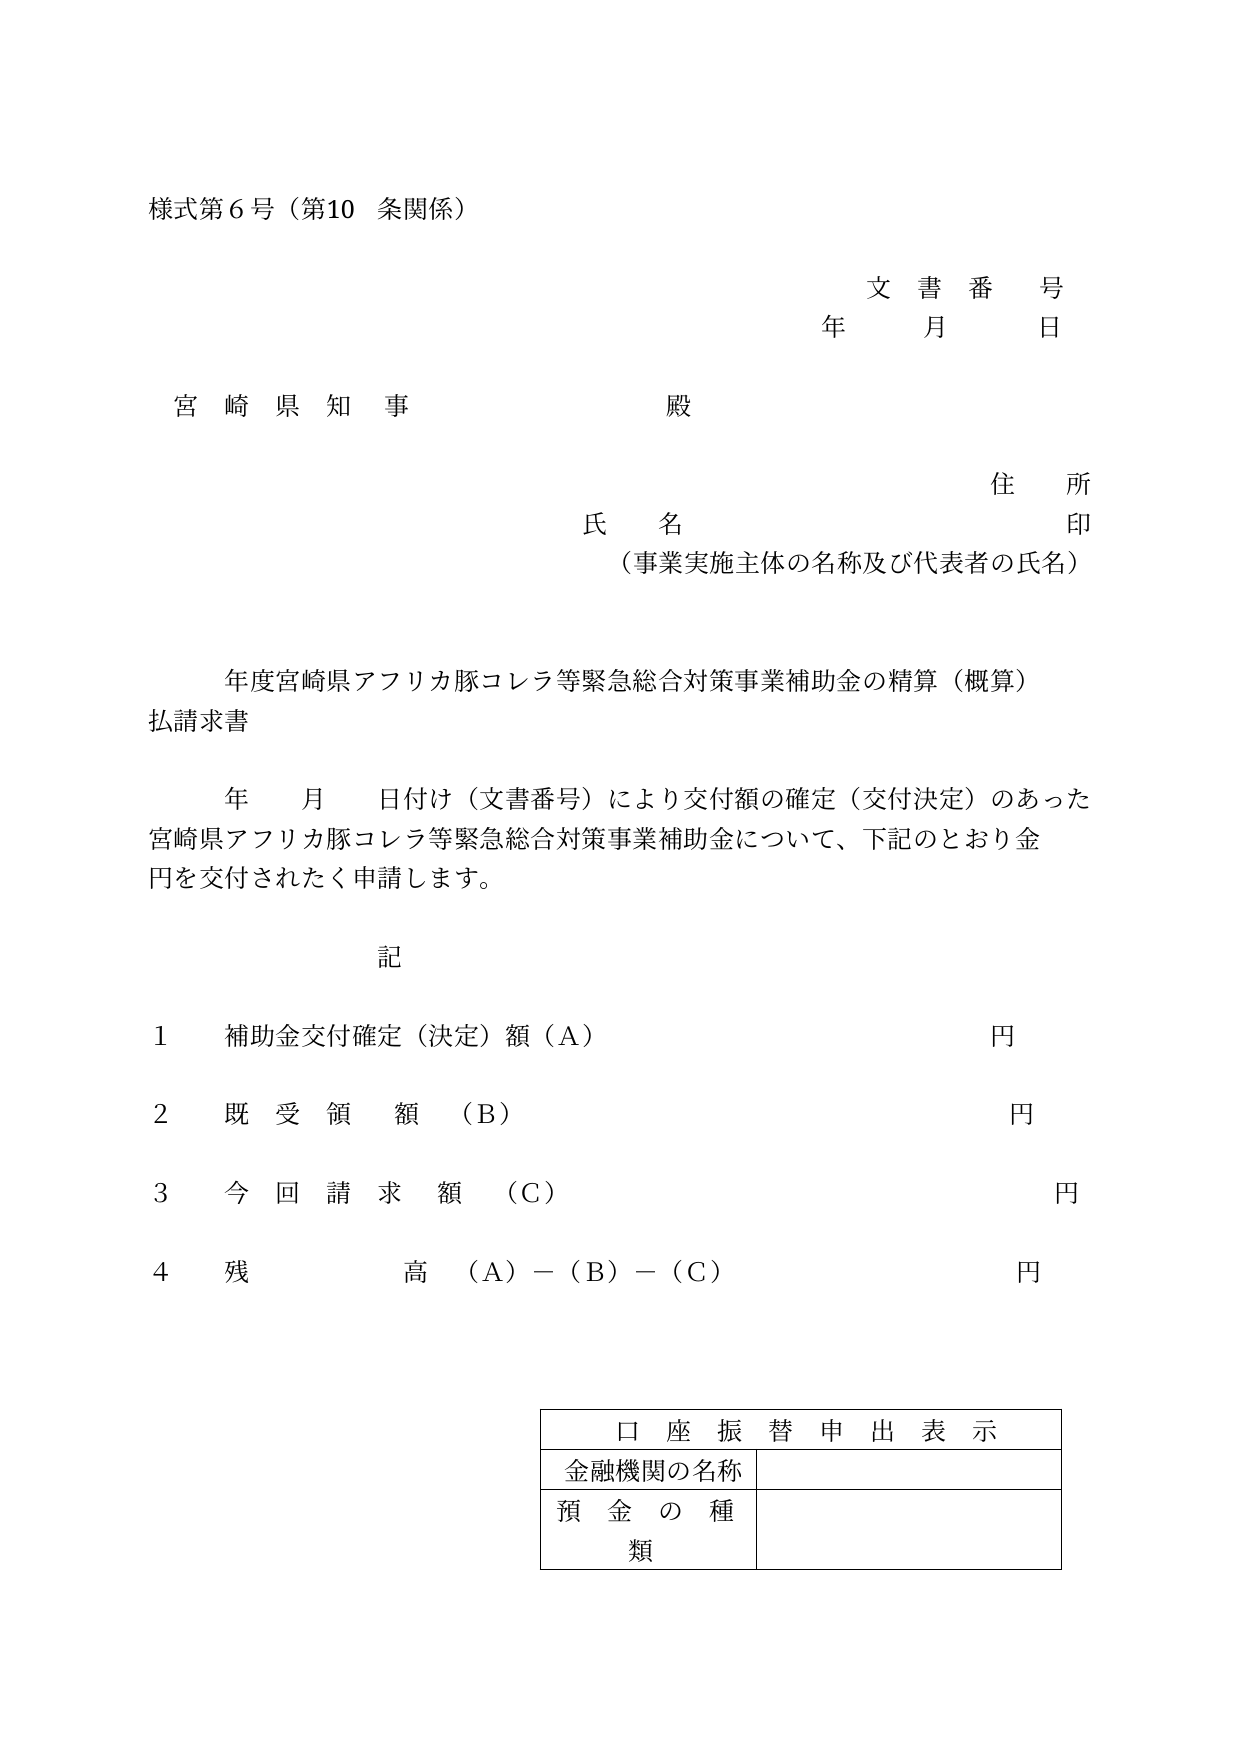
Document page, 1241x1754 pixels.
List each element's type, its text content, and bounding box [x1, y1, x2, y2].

text ４ 残高（Ａ）－（Ｂ）－（Ｃ） 円 [148, 1251, 1092, 1290]
text 年 月 日付け（文書番号）により交付額の確定（交付決定）のあった宮崎県アフリカ豚コレラ等緊急総合対策事業補助金について、下記のとおり金 円を交付されたく申請します。 [148, 778, 1092, 897]
table_cell [757, 1490, 1061, 1569]
text 住 所 [148, 463, 1092, 503]
text 宮崎県知事 殿 [148, 385, 1092, 424]
text 年度宮崎県アフリカ豚コレラ等緊急総合対策事業補助金の精算（概算） 払請求書 [148, 660, 1092, 739]
text ３ 今回請求額（Ｃ） 円 [148, 1172, 1092, 1212]
text １ 補助金交付確定（決定）額（Ａ） 円 [148, 1015, 1092, 1054]
table_header 口 座 振 替 申 出 表 示 [541, 1410, 1061, 1449]
text 記 [148, 936, 1092, 975]
text 文書番号 [148, 267, 1092, 306]
table_cell [757, 1450, 1061, 1489]
table_cell 預金の種類 [541, 1490, 756, 1569]
table_cell 金融機関の名称 [541, 1450, 756, 1489]
text 年 月 日 [148, 306, 1092, 345]
text （事業実施主体の名称及び代表者の氏名） [148, 542, 1092, 582]
text 氏 名 印 [148, 503, 1092, 542]
text ２ 既受領額（Ｂ） 円 [148, 1093, 1092, 1133]
text 様式第６号（第10条関係） [148, 188, 1092, 227]
